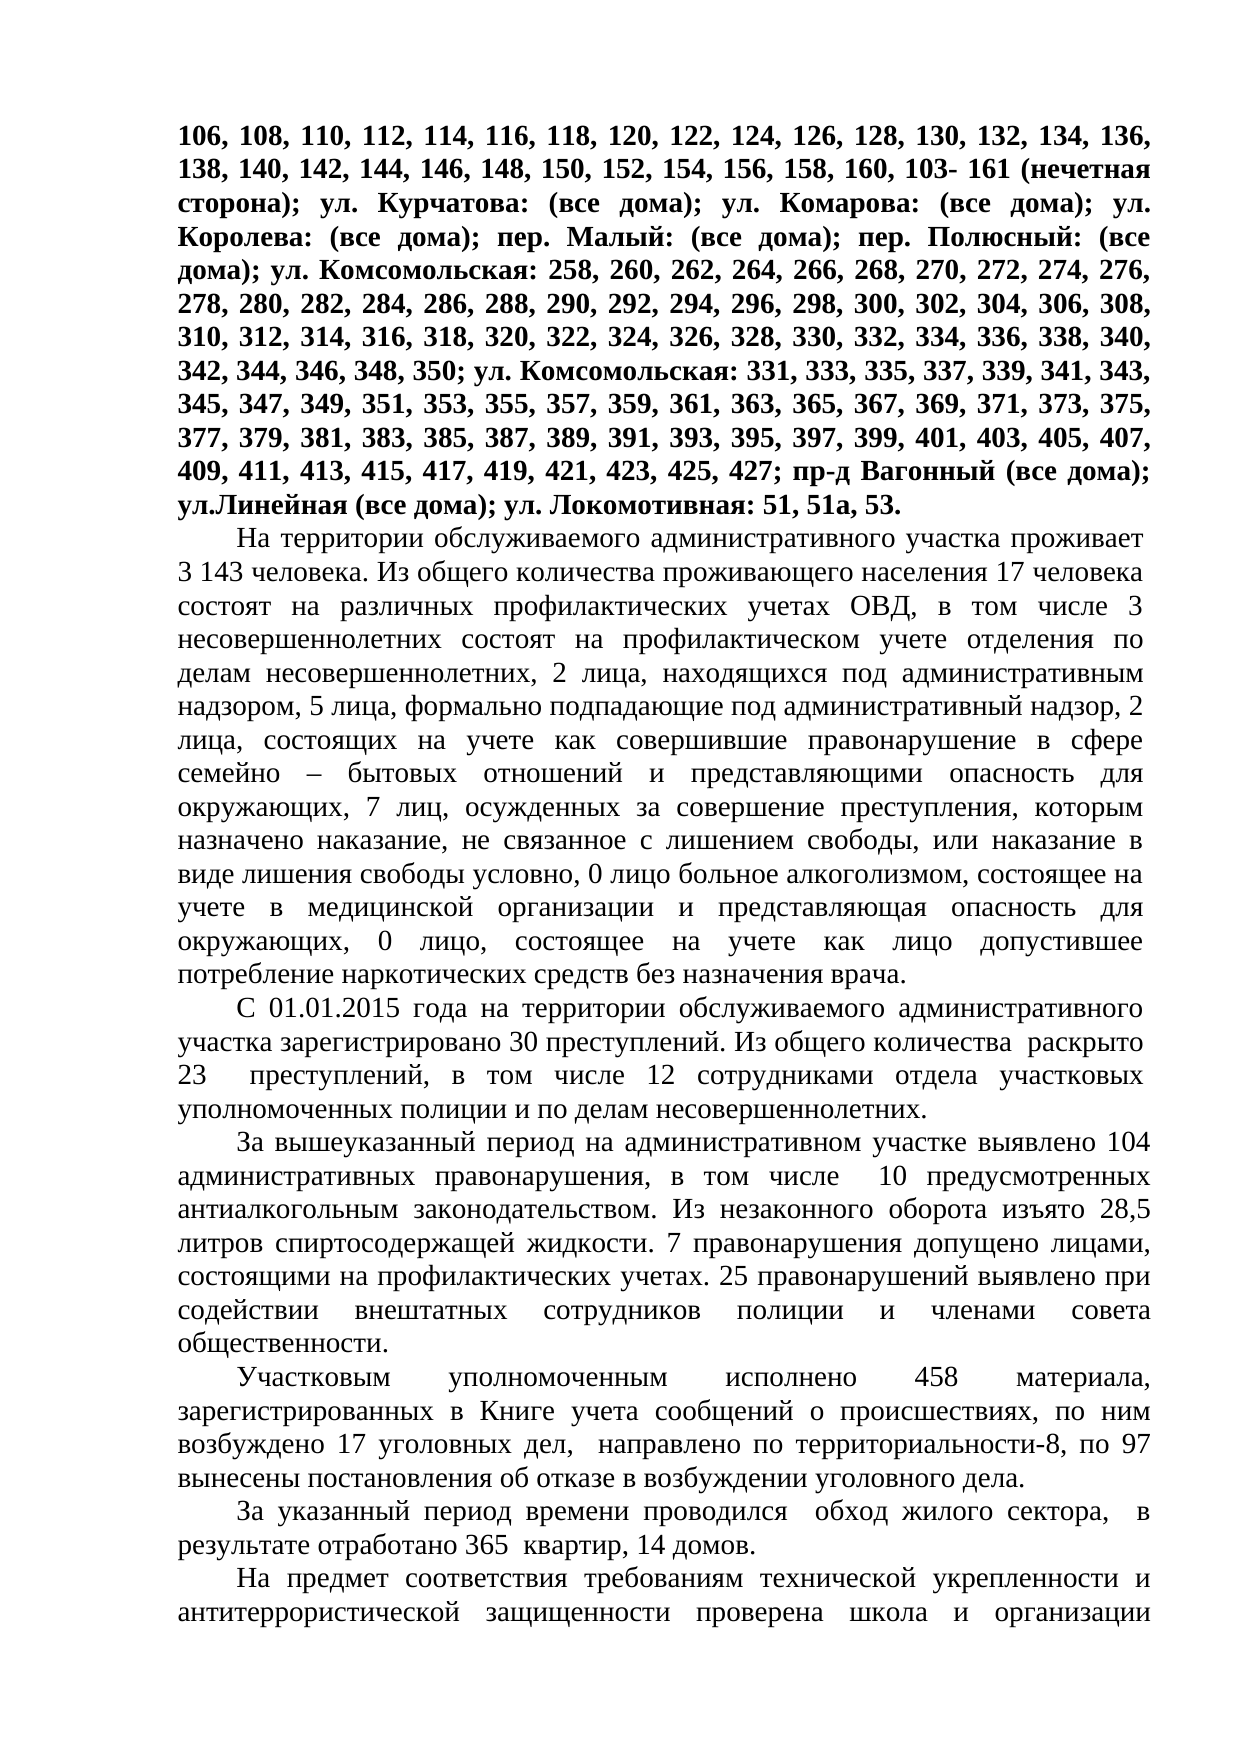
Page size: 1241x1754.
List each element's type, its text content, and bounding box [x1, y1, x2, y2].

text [177, 1560, 1152, 1627]
text За указанный период времени проводился обход жилого сектора, в результате отработано 365 квартир, 14 домов. [177, 1493, 1152, 1560]
text С 01.01.2015 года на территории обслуживаемого административного участка зарегистрировано 30 преступлений. Из общего количества раскрыто 23 преступлений, в том числе 12 сотрудниками отдела участковых уполномоченных полиции и по делам несовершеннолетних. [177, 990, 1144, 1124]
text На территории обслуживаемого административного участка проживает 3 143 человека. Из общего количества проживающего населения 17 человека состоят на различных профилактических учетах ОВД, в том числе 3 несовершеннолетних состоят на профилактическом учете отделения по делам несовершеннолетних, 2 лица, находящихся под административным надзором, 5 лица, формально подпадающие под административный надзор, 2 лица, состоящих на учете как совершившие правонарушение в сфере семейно – бытовых отношений и представляющими опасность для окружающих, 7 лиц, осужденных за совершение преступления, которым назначено наказание, не связанное с лишением свободы, или наказание в виде лишения свободы условно, 0 лицо больное алкоголизмом, состоящее на учете в медицинской организации и представляющая опасность для окружающих, 0 лицо, состоящее на учете как лицо допустившее потребление наркотических средств без назначения врача. [177, 521, 1144, 990]
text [177, 118, 1152, 521]
text Участковым уполномоченным исполнено 458 материала, зарегистрированных в Книге учета сообщений о происшествиях, по ним возбуждено 17 уголовных дел, направлено по территориальности-8, по 97 вынесены постановления об отказе в возбуждении уголовного дела. [177, 1359, 1152, 1493]
text За вышеуказанный период на административном участке выявлено 104 административных правонарушения, в том числе 10 предусмотренных антиалкогольным законодательством. Из незаконного оборота изъято 28,5 литров спиртосодержащей жидкости. 7 правонарушения допущено лицами, состоящими на профилактических учетах. 25 правонарушений выявлено при содействии внештатных сотрудников полиции и членами совета общественности. [177, 1124, 1152, 1359]
